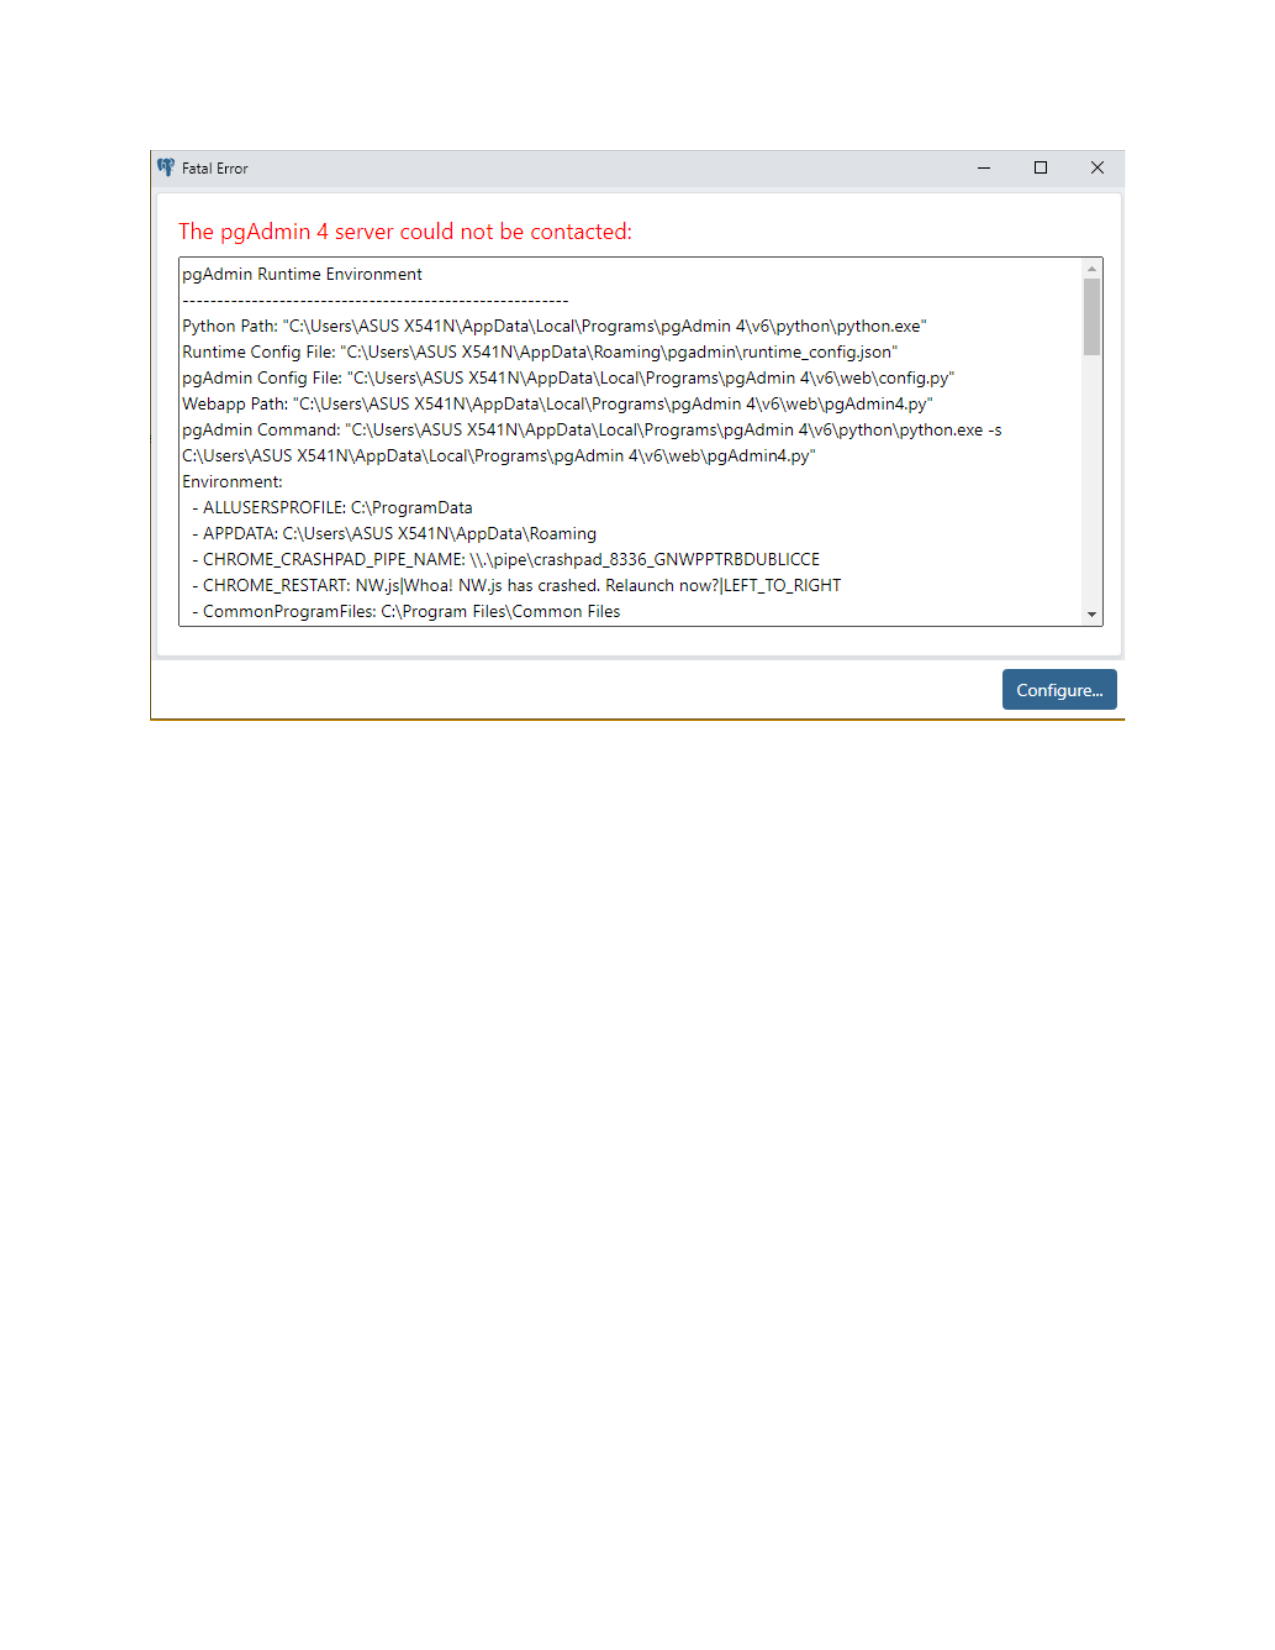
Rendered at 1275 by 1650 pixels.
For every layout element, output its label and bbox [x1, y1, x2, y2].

picture [150, 150, 1125, 721]
